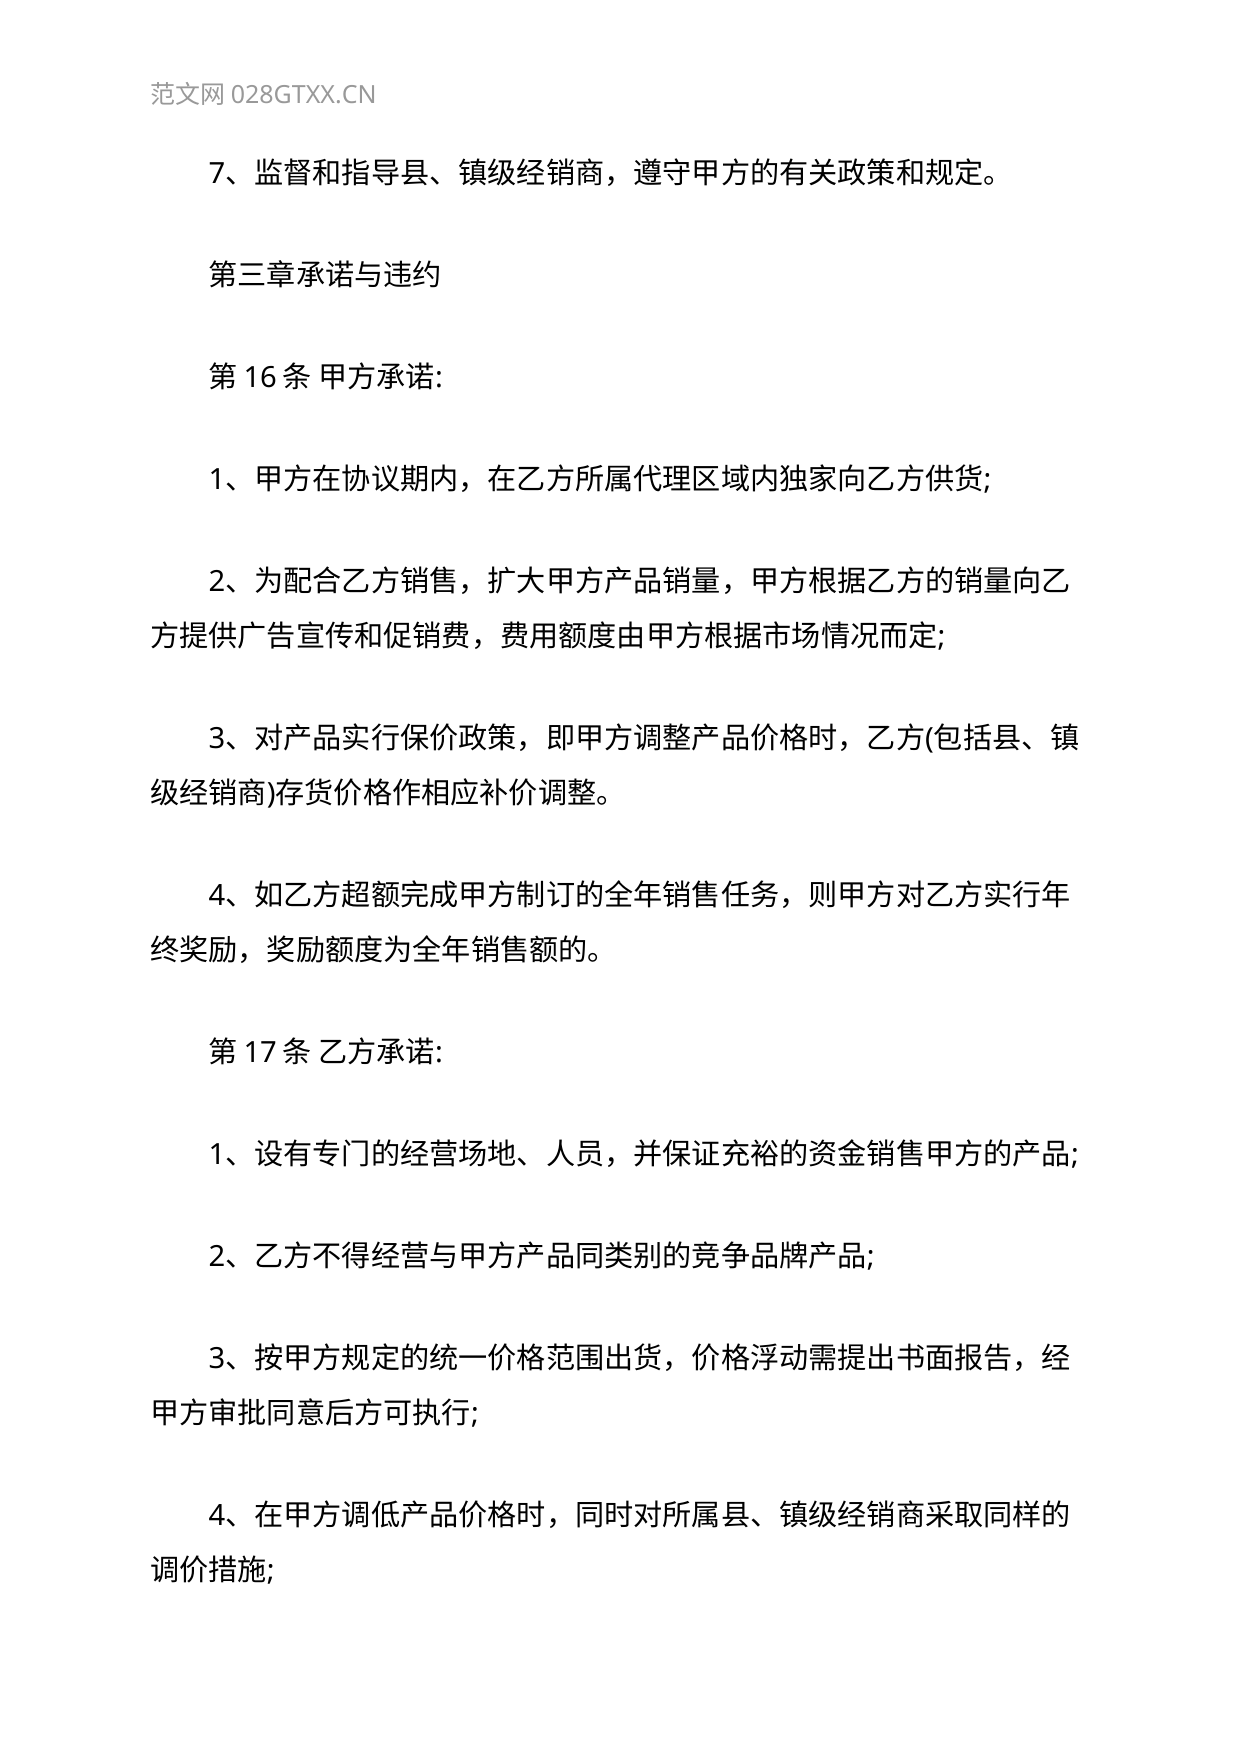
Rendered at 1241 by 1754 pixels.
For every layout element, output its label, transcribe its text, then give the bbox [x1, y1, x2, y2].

text 1、设有专门的经营场地、人员，并保证充裕的资金销售甲方的产品; [150, 1130, 1090, 1173]
text 第三章承诺与违约 [150, 252, 1090, 294]
text 3、按甲方规定的统一价格范围出货，价格浮动需提出书面报告，经甲方审批同意后方可执行; [150, 1334, 1090, 1432]
text 3、对产品实行保价政策，即甲方调整产品价格时，乙方(包括县、镇级经销商)存货价格作相应补价调整。 [150, 715, 1090, 812]
text 2、为配合乙方销售，扩大甲方产品销量，甲方根据乙方的销量向乙方提供广告宣传和促销费，费用额度由甲方根据市场情况而定; [150, 558, 1090, 655]
text 第16条 甲方承诺: [150, 354, 1090, 396]
text 1、甲方在协议期内，在乙方所属代理区域内独家向乙方供货; [150, 456, 1090, 498]
text 4、在甲方调低产品价格时，同时对所属县、镇级经销商采取同样的调价措施; [150, 1491, 1090, 1589]
text 2、乙方不得经营与甲方产品同类别的竞争品牌产品; [150, 1232, 1090, 1275]
text 第17条 乙方承诺: [150, 1028, 1090, 1071]
text 4、如乙方超额完成甲方制订的全年销售任务，则甲方对乙方实行年终奖励，奖励额度为全年销售额的。 [150, 872, 1090, 969]
text 7、监督和指导县、镇级经销商，遵守甲方的有关政策和规定。 [150, 150, 1090, 192]
